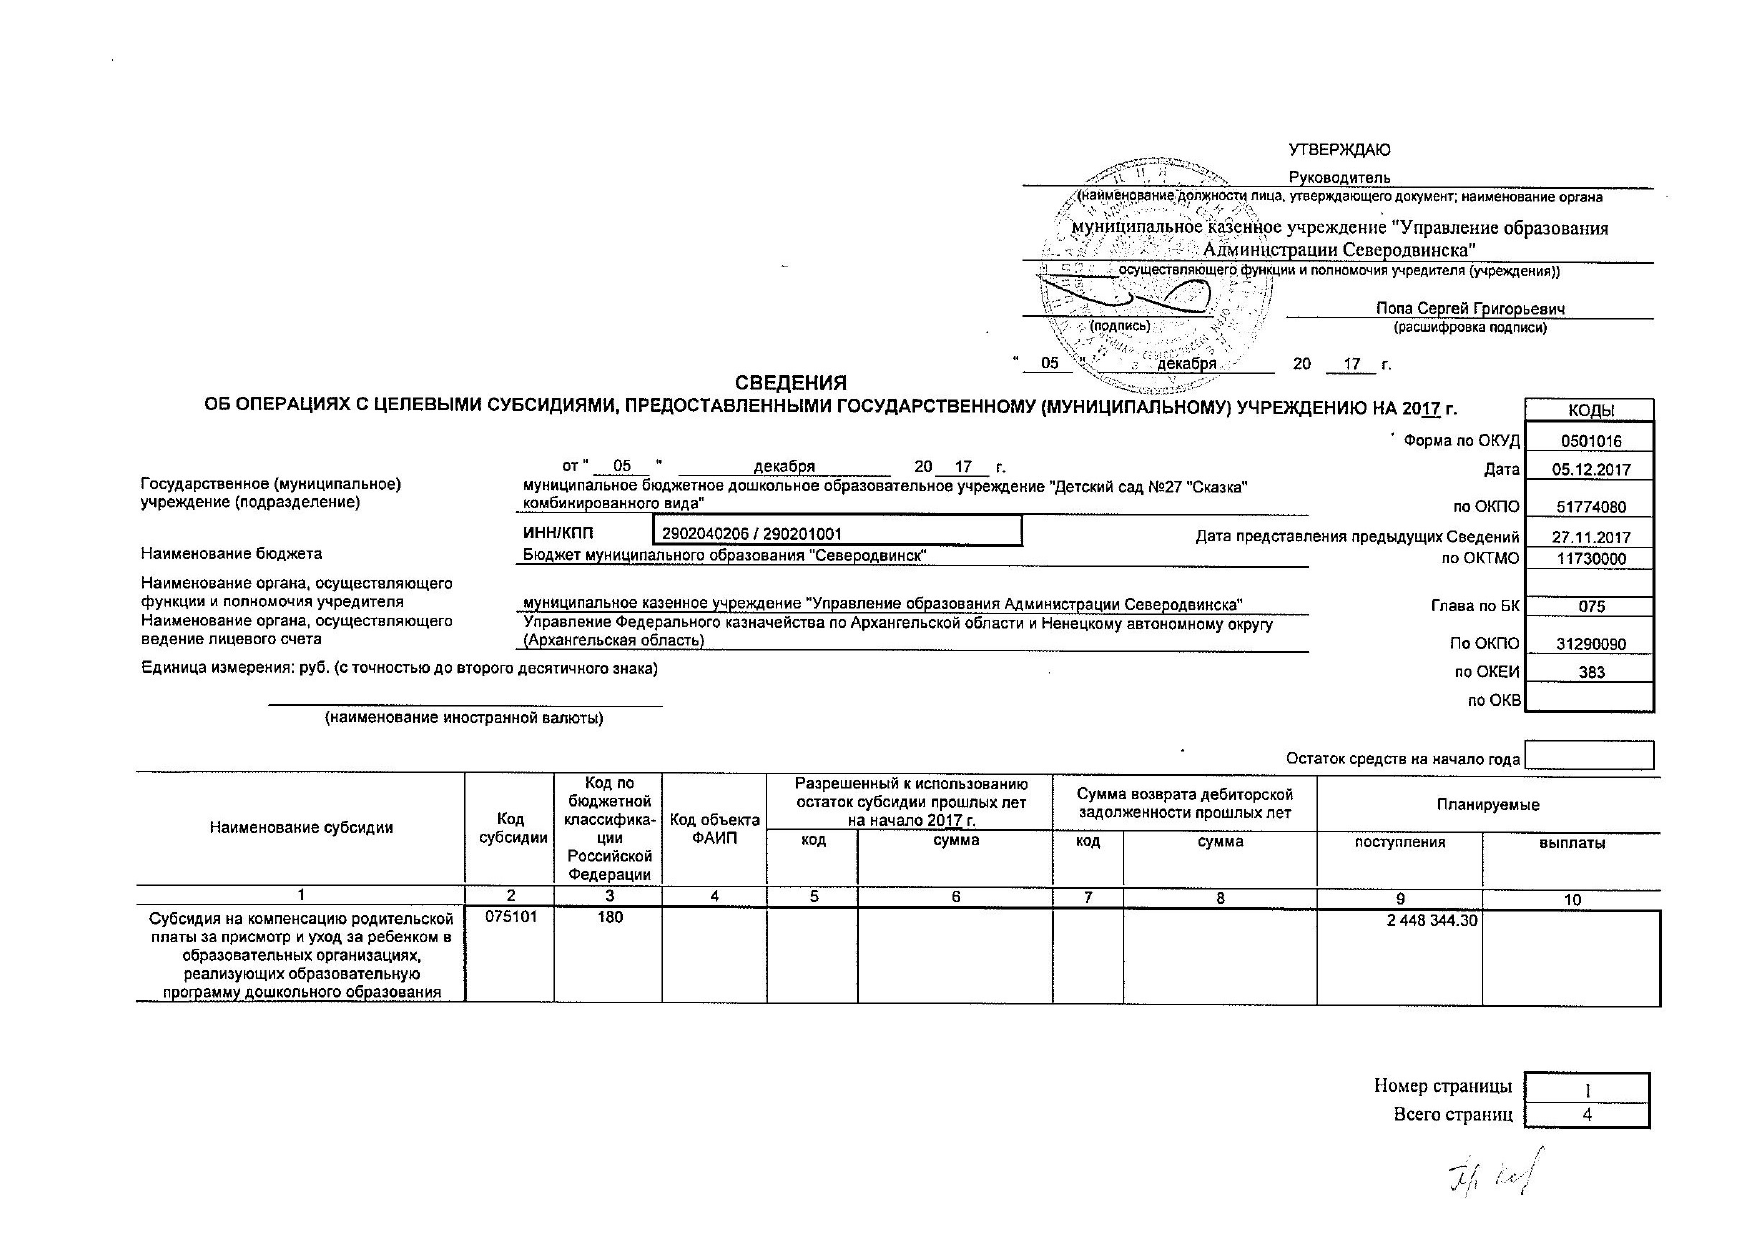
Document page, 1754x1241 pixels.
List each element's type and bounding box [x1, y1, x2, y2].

picture [41, 41, 1713, 1199]
